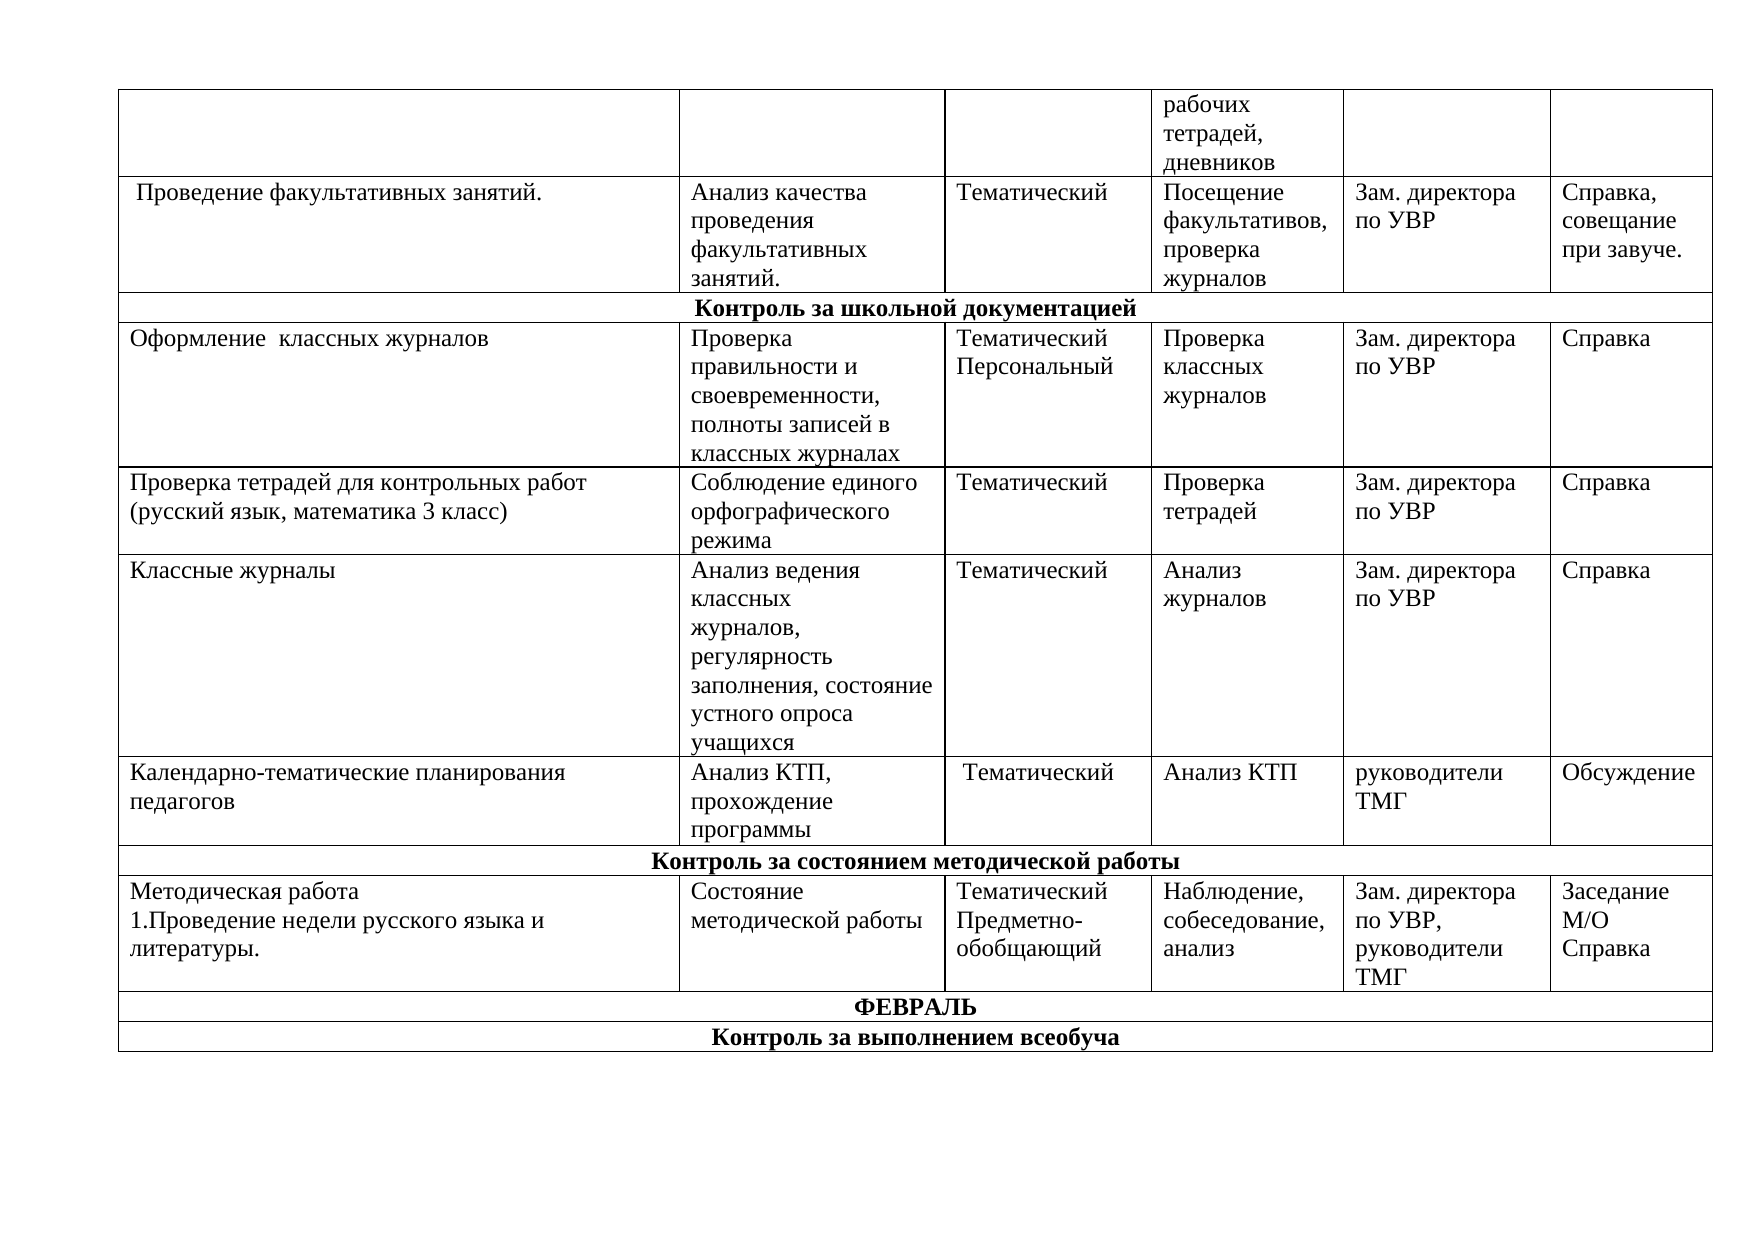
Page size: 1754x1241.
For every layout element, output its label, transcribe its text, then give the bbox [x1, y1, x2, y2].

table_cell Тематический Персональный [946, 323, 1151, 466]
table_cell Зам. директора по УВР [1344, 555, 1550, 756]
table_cell Оформление классных журналов [119, 323, 679, 466]
table_cell Тематический [946, 468, 1151, 554]
table_cell Тематический [946, 177, 1151, 292]
table_cell Наблюдение, собеседование, анализ [1152, 876, 1343, 991]
table_cell Зам. директора по УВР [1344, 323, 1550, 466]
table_cell руководители ТМГ [1344, 757, 1550, 845]
table_cell Справка [1551, 323, 1712, 466]
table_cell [680, 90, 944, 176]
table_cell Состояние методической работы [680, 876, 944, 991]
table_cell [946, 90, 1151, 176]
table_cell Проведение факультативных занятий. [119, 177, 679, 292]
table_cell Заседание М/О Справка [1551, 876, 1712, 991]
table_cell Зам. директора по УВР [1344, 177, 1550, 292]
table_cell Соблюдение единого орфографического режима [680, 468, 944, 554]
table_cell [1551, 90, 1712, 176]
table_cell Методическая работа 1.Проведение недели русского языка и литературы. [119, 876, 679, 991]
table_cell Проверка правильности и своевременности, полноты записей в классных журналах [680, 323, 944, 466]
table_cell Контроль за выполнением всеобуча [119, 1022, 1712, 1051]
table_cell Анализ КТП, прохождение программы [680, 757, 944, 845]
table_cell Справка [1551, 555, 1712, 756]
table_cell Зам. директора по УВР, руководители ТМГ [1344, 876, 1550, 991]
table_cell Зам. директора по УВР [1344, 468, 1550, 554]
table_cell Справка [1551, 468, 1712, 554]
table_cell Тематический Предметно-обобщающий [946, 876, 1151, 991]
table_cell Календарно-тематические планирования педагогов [119, 757, 679, 845]
table_cell Посещение факультативов, проверка журналов [1152, 177, 1343, 292]
table_cell Проверка классных журналов [1152, 323, 1343, 466]
table_cell Анализ КТП [1152, 757, 1343, 845]
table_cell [1152, 90, 1343, 176]
table_cell Тематический [946, 555, 1151, 756]
table_cell Анализ качества проведения факультативных занятий. [680, 177, 944, 292]
table_cell Анализ ведения классных журналов, регулярность заполнения, состояние устного опроса учащихся [680, 555, 944, 756]
table_cell Проверка тетрадей для контрольных работ (русский язык, математика 3 класс) [119, 468, 679, 554]
table_cell Проверка тетрадей [1152, 468, 1343, 554]
table_cell Классные журналы [119, 555, 679, 756]
table_cell Контроль за школьной документацией [119, 293, 1712, 322]
table_cell Обсуждение [1551, 757, 1712, 845]
table_cell Контроль за состоянием методической работы [119, 846, 1712, 875]
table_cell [1344, 90, 1550, 176]
table_cell Справка, совещание при завуче. [1551, 177, 1712, 292]
table_cell ФЕВРАЛЬ [119, 992, 1712, 1021]
table_cell Анализ журналов [1152, 555, 1343, 756]
table_cell Тематический [946, 757, 1151, 845]
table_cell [119, 90, 679, 176]
